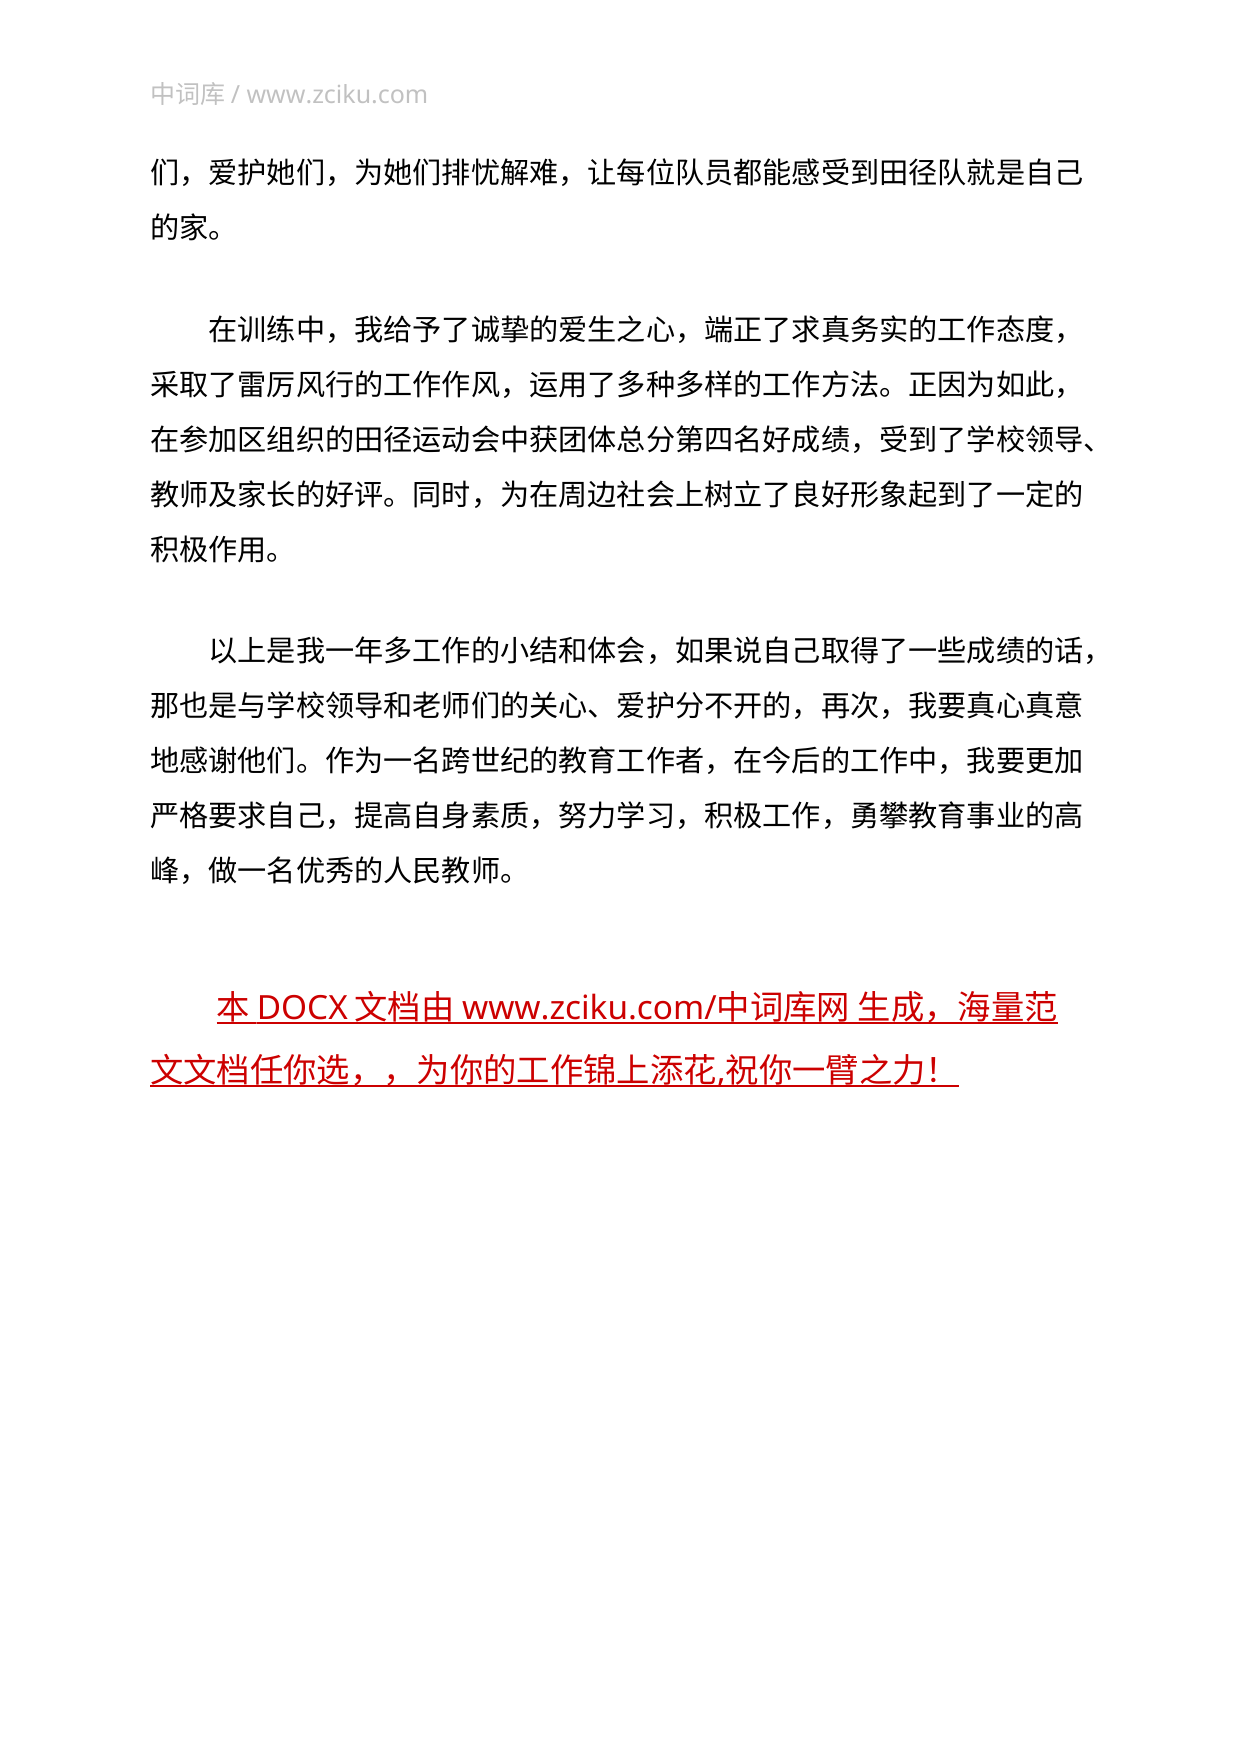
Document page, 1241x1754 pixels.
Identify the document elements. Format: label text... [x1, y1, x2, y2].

text 本DOCX文档由 www.zciku.com/中词库网 生成，海量范文文档任你选，，为你的工作锦上添花,祝你一臂之力！ [150, 981, 1090, 1092]
text 以上是我一年多工作的小结和体会，如果说自己取得了一些成绩的话，那也是与学校领导和老师们的关心、爱护分不开的，再次，我要真心真意地感谢他们。作为一名跨世纪的教育工作者，在今后的工作中，我要更加严格要求自己，提高自身素质，努力学习，积极工作，勇攀教育事业的高峰，做一名优秀的人民教师。 [150, 628, 1090, 890]
text 在训练中，我给予了诚挚的爱生之心，端正了求真务实的工作态度，采取了雷厉风行的工作作风，运用了多种多样的工作方法。正因为如此，在参加区组织的田径运动会中获团体总分第四名好成绩，受到了学校领导、教师及家长的好评。同时，为在周边社会上树立了良好形象起到了一定的积极作用。 [150, 307, 1090, 568]
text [150, 150, 1090, 247]
